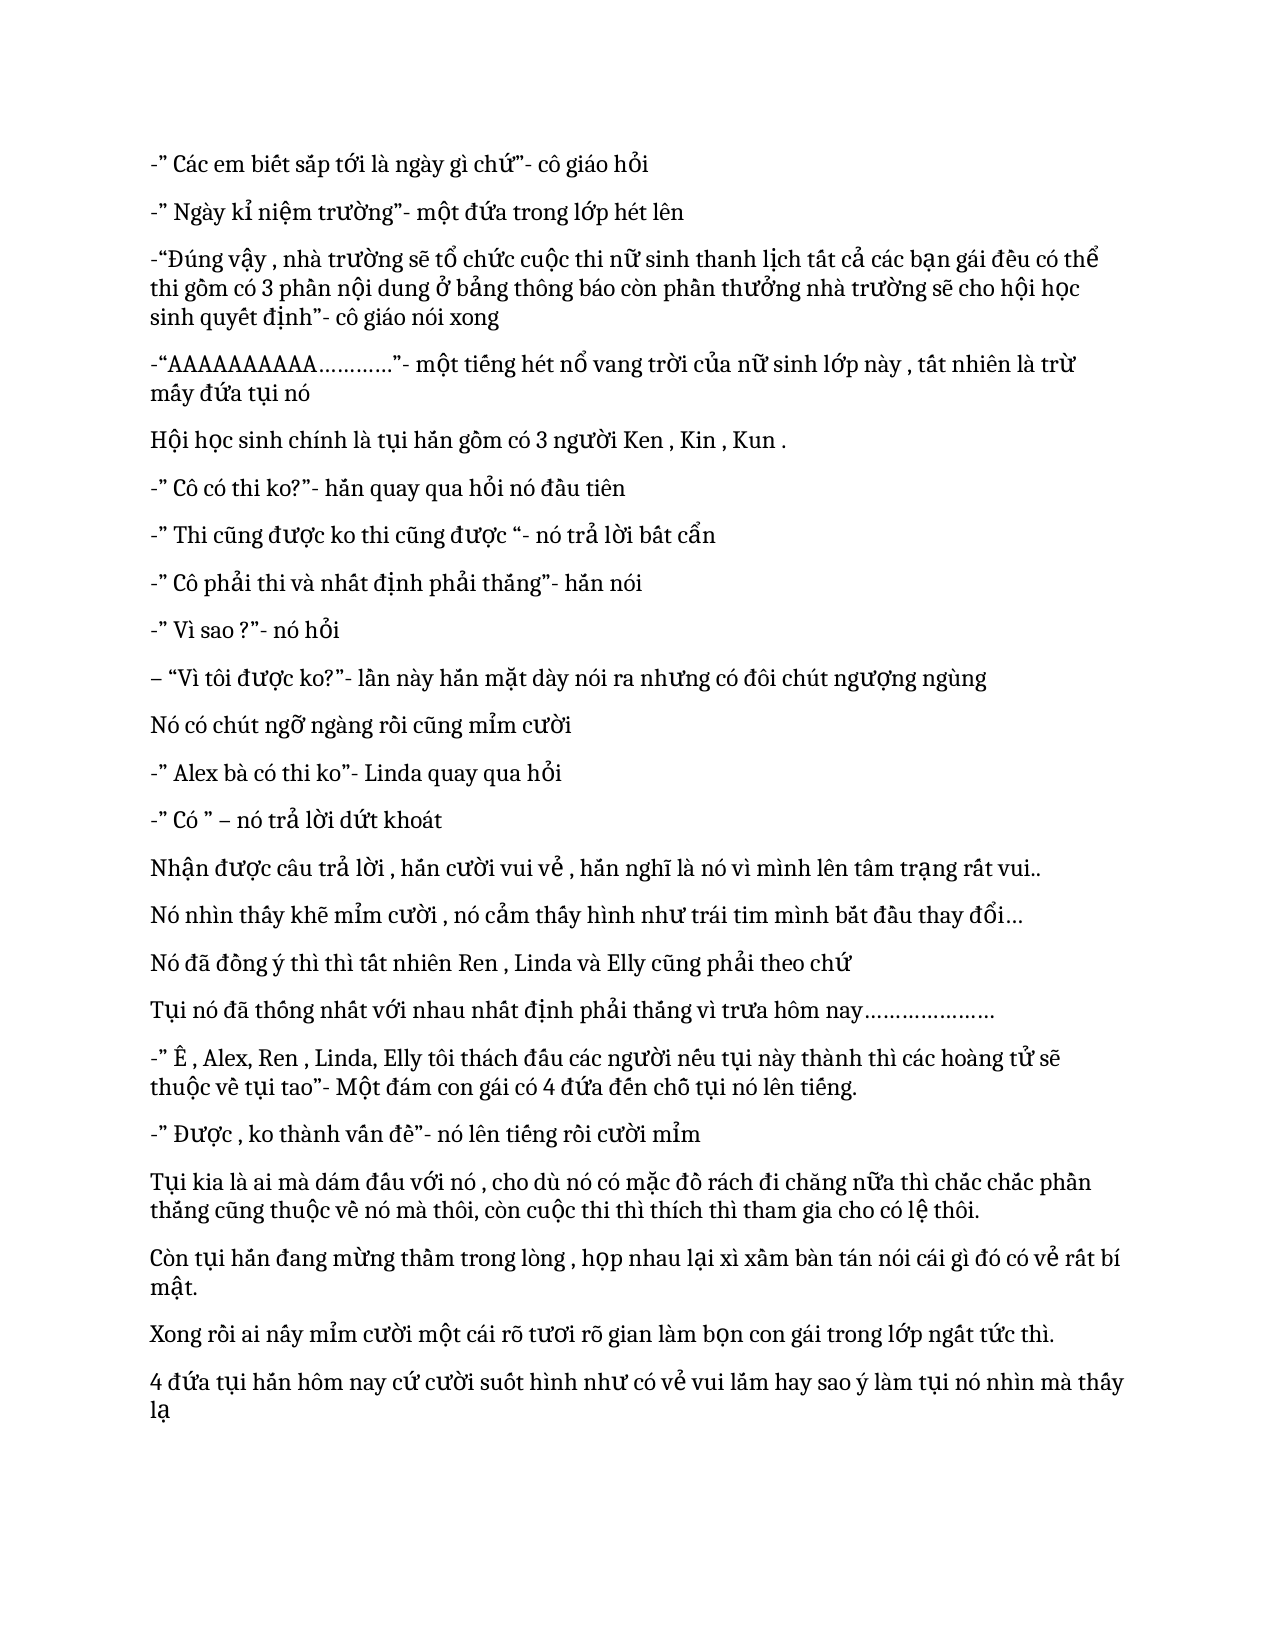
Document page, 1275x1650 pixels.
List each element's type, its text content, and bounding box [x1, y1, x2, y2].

text – “Vì tôi được ko?”- lần này hắn mặt dày nói ra nhưng có đôi chút ngượng ngùng [150, 664, 1125, 692]
text Tụi nó đã thống nhất với nhau nhất định phải thắng vì trưa hôm nay………………… [150, 996, 1125, 1025]
text Nhận được câu trả lời , hắn cười vui vẻ , hắn nghĩ là nó vì mình lên tâm trạng rất vui.. [150, 854, 1125, 882]
text Xong rồi ai nấy mỉm cười một cái rõ tươi rõ gian làm bọn con gái trong lớp ngất tức thì. [150, 1320, 1125, 1349]
text -” Cô phải thi và nhất định phải thắng”- hắn nói [150, 569, 1125, 597]
text 4 đứa tụi hắn hôm nay cứ cười suốt hình như có vẻ vui lắm hay sao ý làm tụi nó nhìn mà thấy lạ [150, 1367, 1125, 1425]
text -” Ê , Alex, Ren , Linda, Elly tôi thách đấu các người nếu tụi này thành thì các hoàng tử sẽ thuộc về tụi tao”- Một đám con gái có 4 đứa đến chỗ tụi nó lên tiếng. [150, 1044, 1125, 1101]
text -” Cô có thi ko?”- hắn quay qua hỏi nó đầu tiên [150, 474, 1125, 502]
text -” Các em biết sắp tới là ngày gì chứ”- cô giáo hỏi [150, 150, 1125, 179]
text -” Alex bà có thi ko”- Linda quay qua hỏi [150, 759, 1125, 787]
text Nó có chút ngỡ ngàng rồi cũng mỉm cười [150, 711, 1125, 740]
text Còn tụi hắn đang mừng thầm trong lòng , họp nhau lại xì xầm bàn tán nói cái gì đó có vẻ rất bí mật. [150, 1244, 1125, 1301]
text -” Thi cũng được ko thi cũng được “- nó trả lời bất cẩn [150, 521, 1125, 550]
text -” Vì sao ?”- nó hỏi [150, 616, 1125, 645]
text -” Ngày kỉ niệm trường”- một đứa trong lớp hét lên [150, 197, 1125, 226]
text -“AAAAAAAAAA…………”- một tiếng hét nổ vang trời của nữ sinh lớp này , tất nhiên là trừ mấy đứa tụi nó [150, 350, 1125, 407]
text -” Được , ko thành vấn đề”- nó lên tiếng rồi cười mỉm [150, 1120, 1125, 1149]
text Nó nhìn thấy khẽ mỉm cười , nó cảm thấy hình như trái tim mình bắt đầu thay đổi… [150, 901, 1125, 930]
text -” Có ” – nó trả lời dứt khoát [150, 806, 1125, 835]
text Nó đã đồng ý thì thì tất nhiên Ren , Linda và Elly cũng phải theo chứ [150, 949, 1125, 977]
text Hội học sinh chính là tụi hắn gồm có 3 người Ken , Kin , Kun . [150, 426, 1125, 455]
text Tụi kia là ai mà dám đấu với nó , cho dù nó có mặc đồ rách đi chăng nữa thì chắc chắc phần thắng cũng thuộc về nó mà thôi, còn cuộc thi thì thích thì tham gia cho có lệ thôi. [150, 1167, 1125, 1225]
text -“Đúng vậy , nhà trường sẽ tổ chức cuộc thi nữ sinh thanh lịch tất cả các bạn gái đều có thể thi gồm có 3 phần nội dung ở bảng thông báo còn phần thưởng nhà trường sẽ cho hội học sinh quyết định”- cô giáo nói xong [150, 245, 1125, 331]
